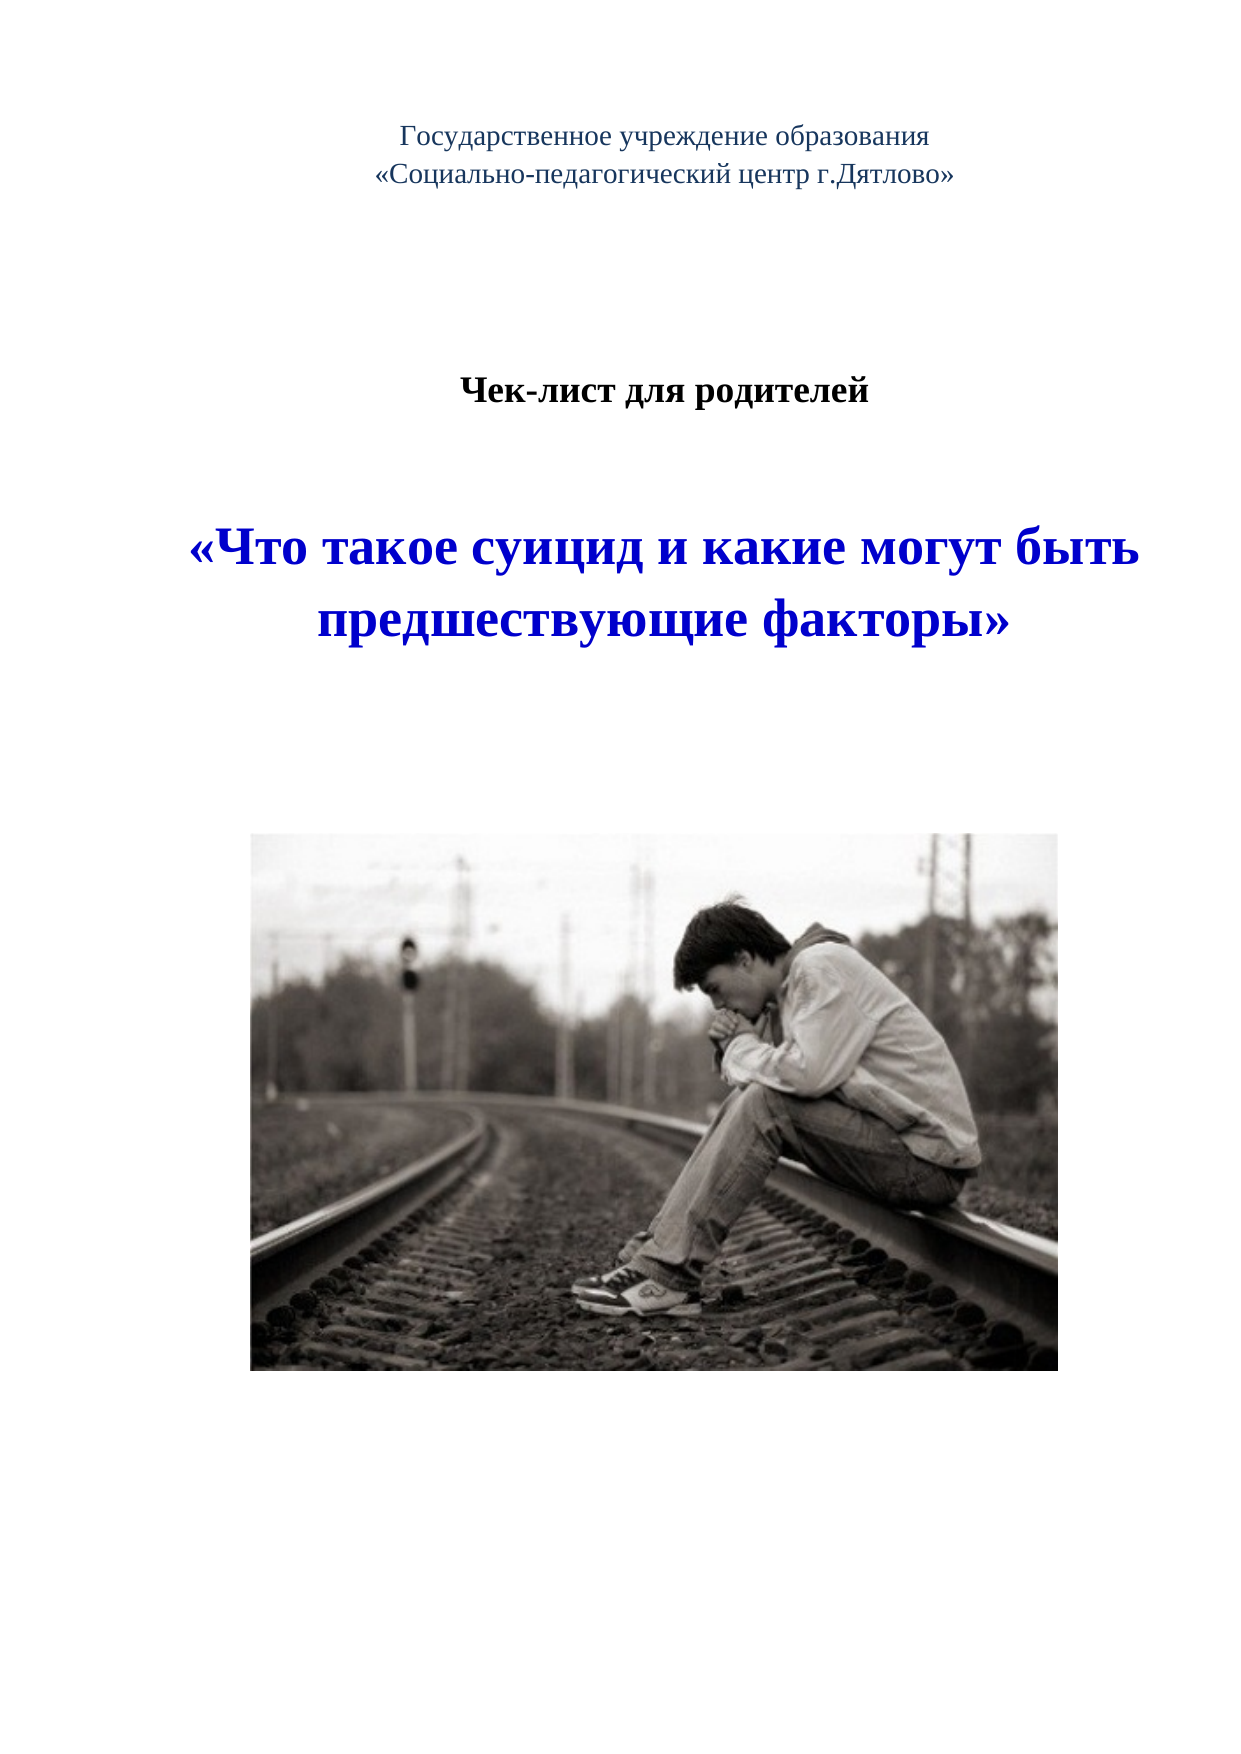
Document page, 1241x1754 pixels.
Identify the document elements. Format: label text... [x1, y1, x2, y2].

text Чек-лист для родителей [177, 368, 1152, 411]
text «Что такое суицид и какие могут быть предшествующие факторы» [177, 514, 1152, 648]
text Государственное учреждение образования «Социально-педагогический центр г.Дятлово» [177, 118, 1152, 190]
picture [250, 833, 1058, 1371]
